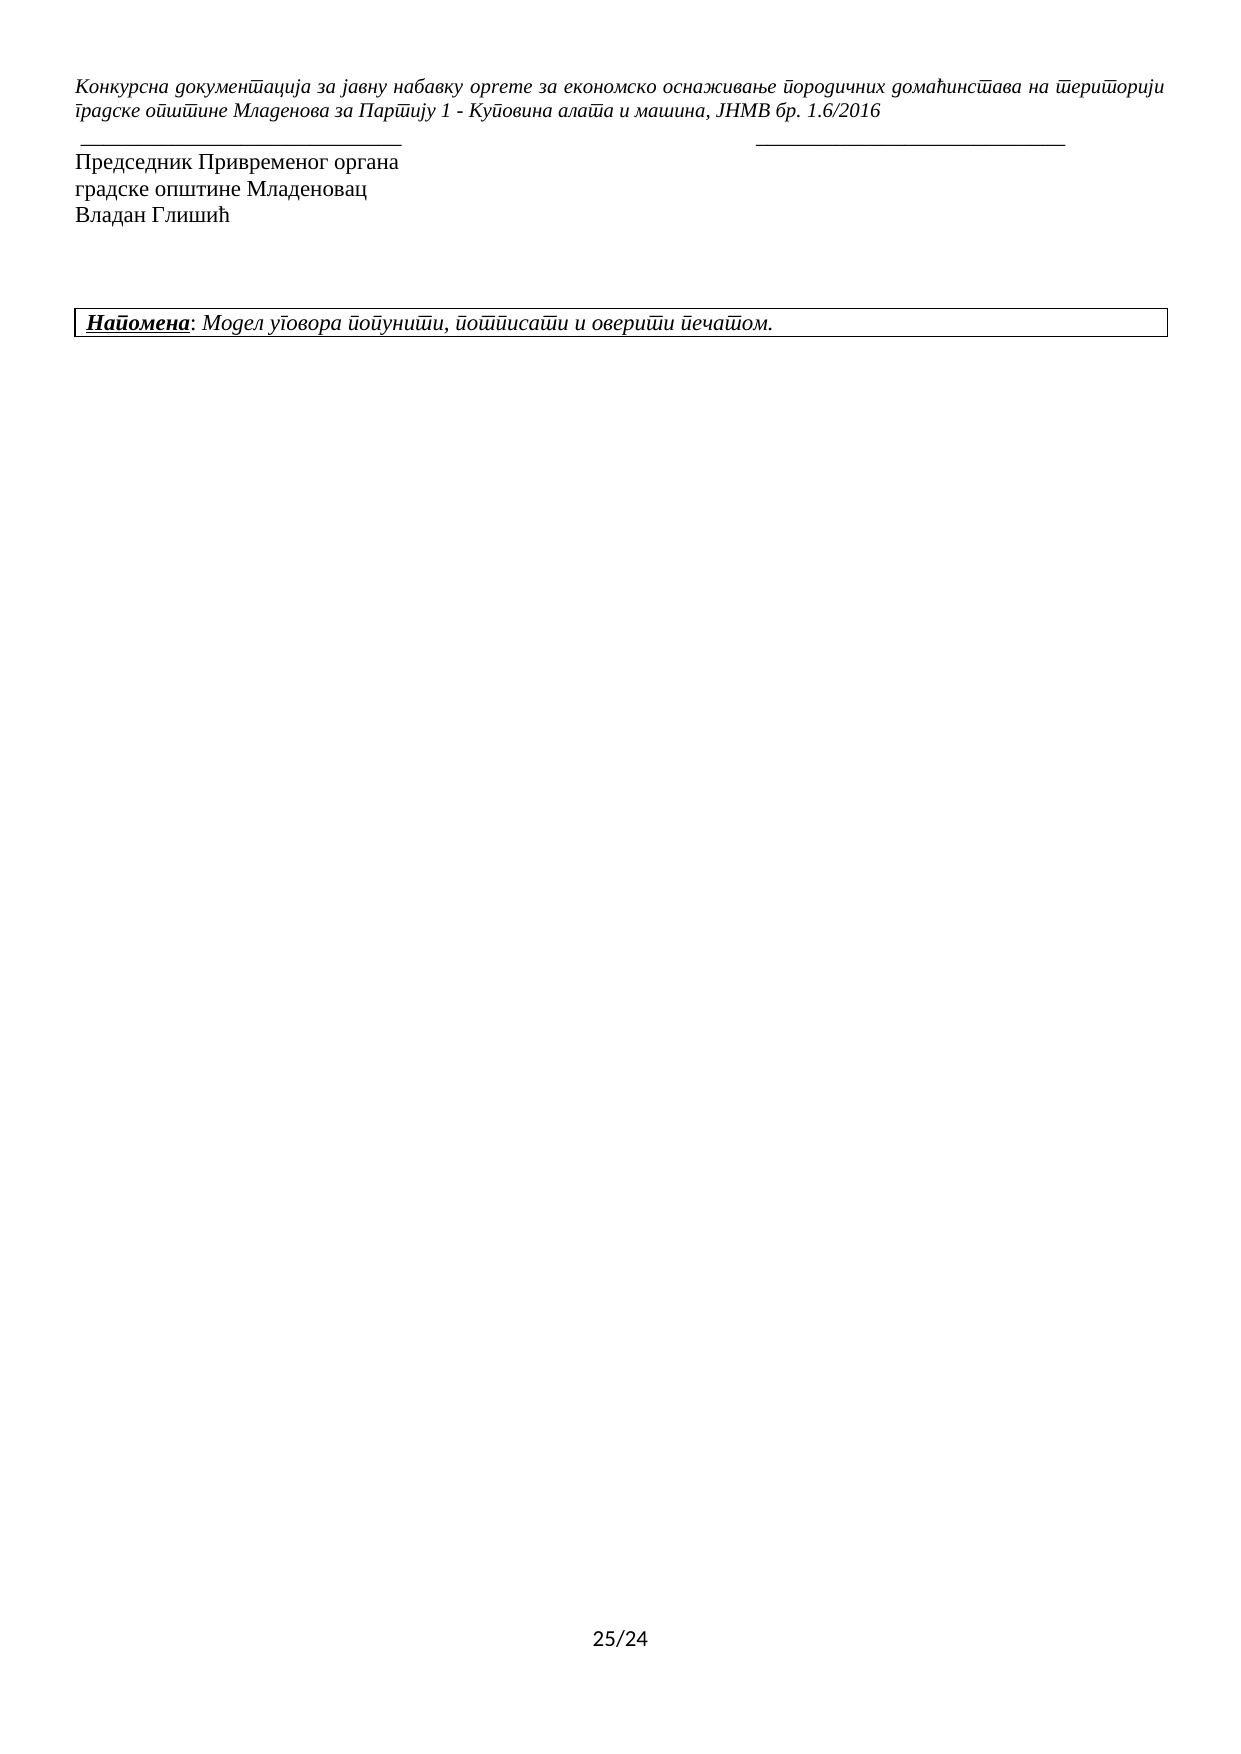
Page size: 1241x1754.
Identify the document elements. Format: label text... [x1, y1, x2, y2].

text ____________________________ ___________________________ [75, 122, 1165, 148]
text градске општине Младеновац [75, 175, 1165, 201]
table_header Напомена: Модел уговора попунити, потписати и оверити печатом. [76, 309, 1167, 336]
text Председник Привременог органа [75, 148, 1165, 175]
text Владан Глишић [75, 201, 1165, 227]
